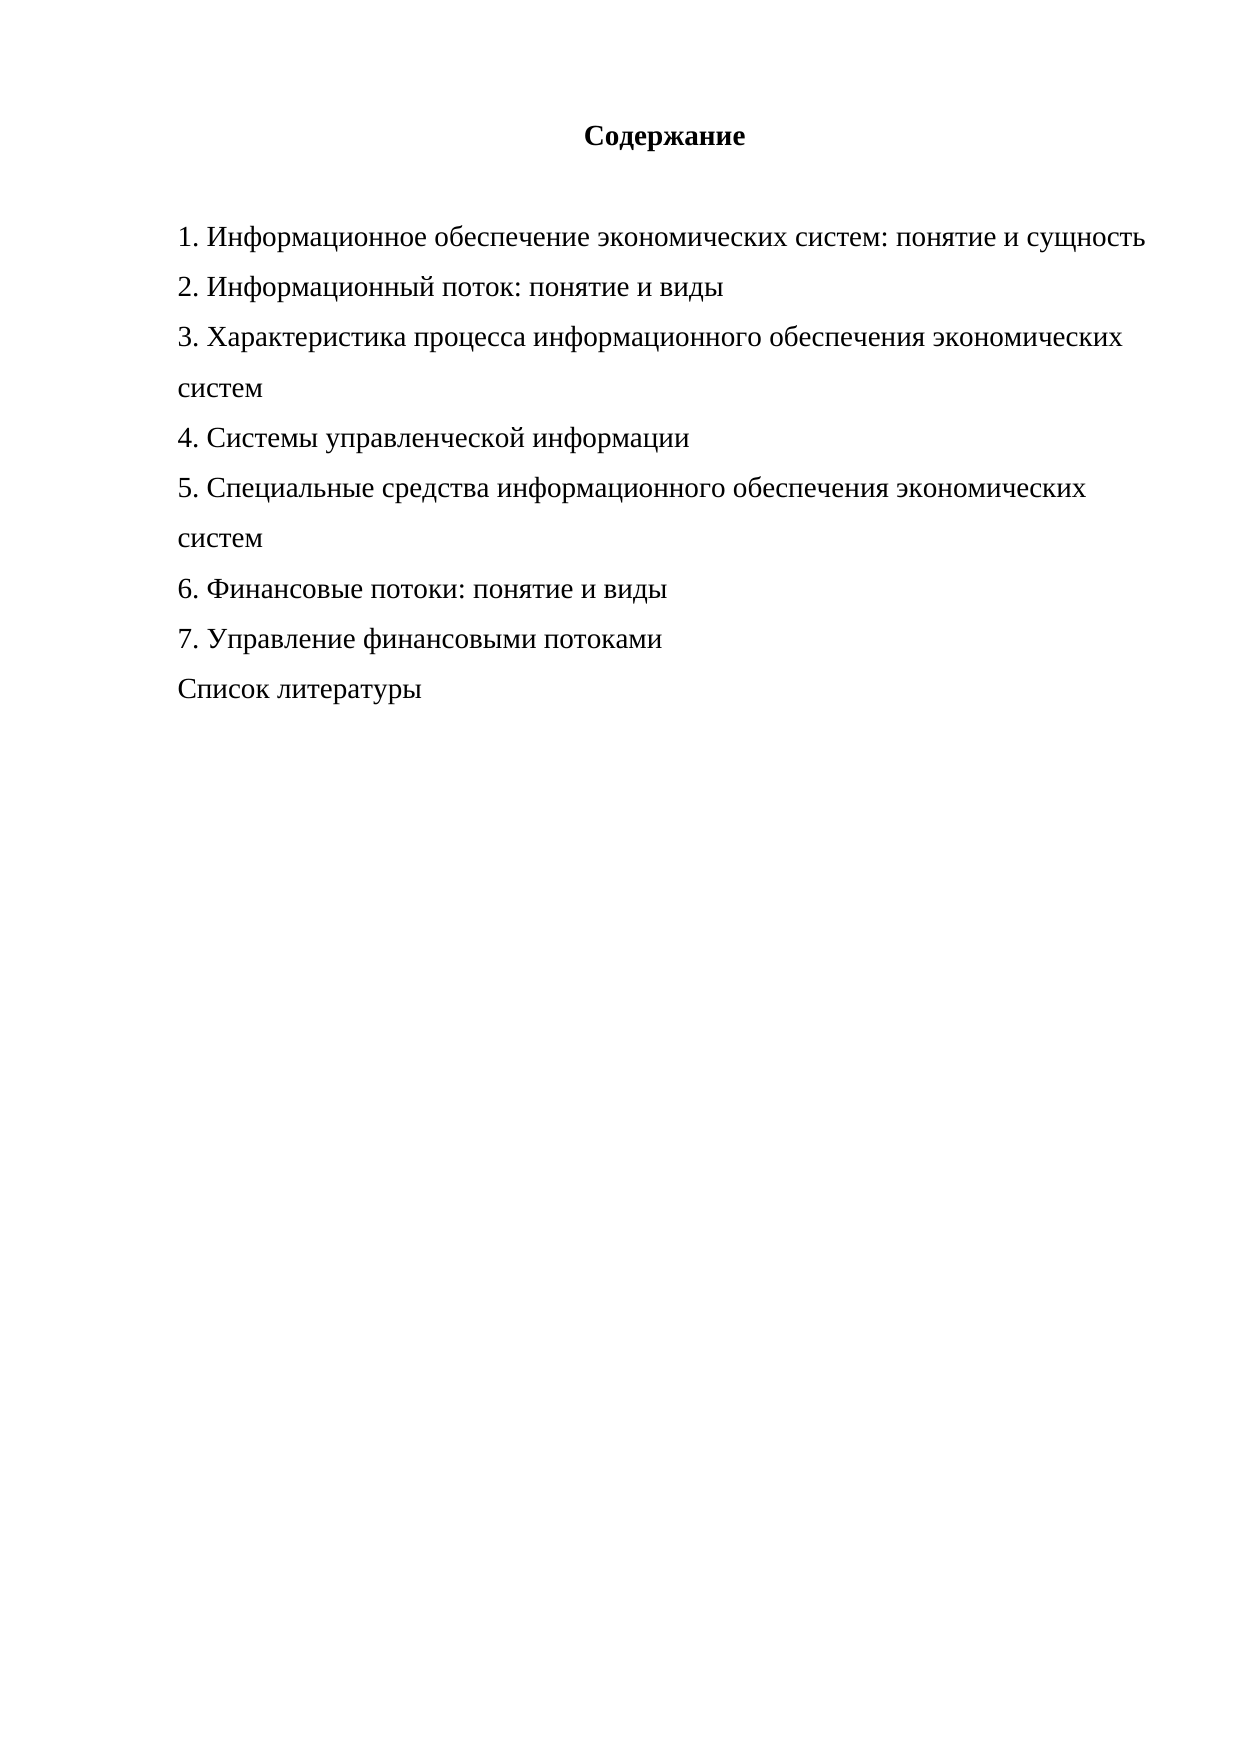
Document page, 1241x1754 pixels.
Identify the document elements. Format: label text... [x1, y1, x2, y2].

text 7. Управление финансовыми потоками [177, 621, 1152, 655]
text 1. Информационное обеспечение экономических систем: понятие и сущность [177, 219, 1152, 252]
text 6. Финансовые потоки: понятие и виды [177, 571, 1152, 604]
text 3. Характеристика процесса информационного обеспечения экономических систем [177, 319, 1152, 403]
text 2. Информационный поток: понятие и виды [177, 269, 1152, 303]
text 5. Специальные средства информационного обеспечения экономических систем [177, 470, 1152, 554]
text 4. Системы управленческой информации [177, 420, 1152, 453]
text Содержание [177, 118, 1152, 152]
text Список литературы [177, 672, 1152, 705]
